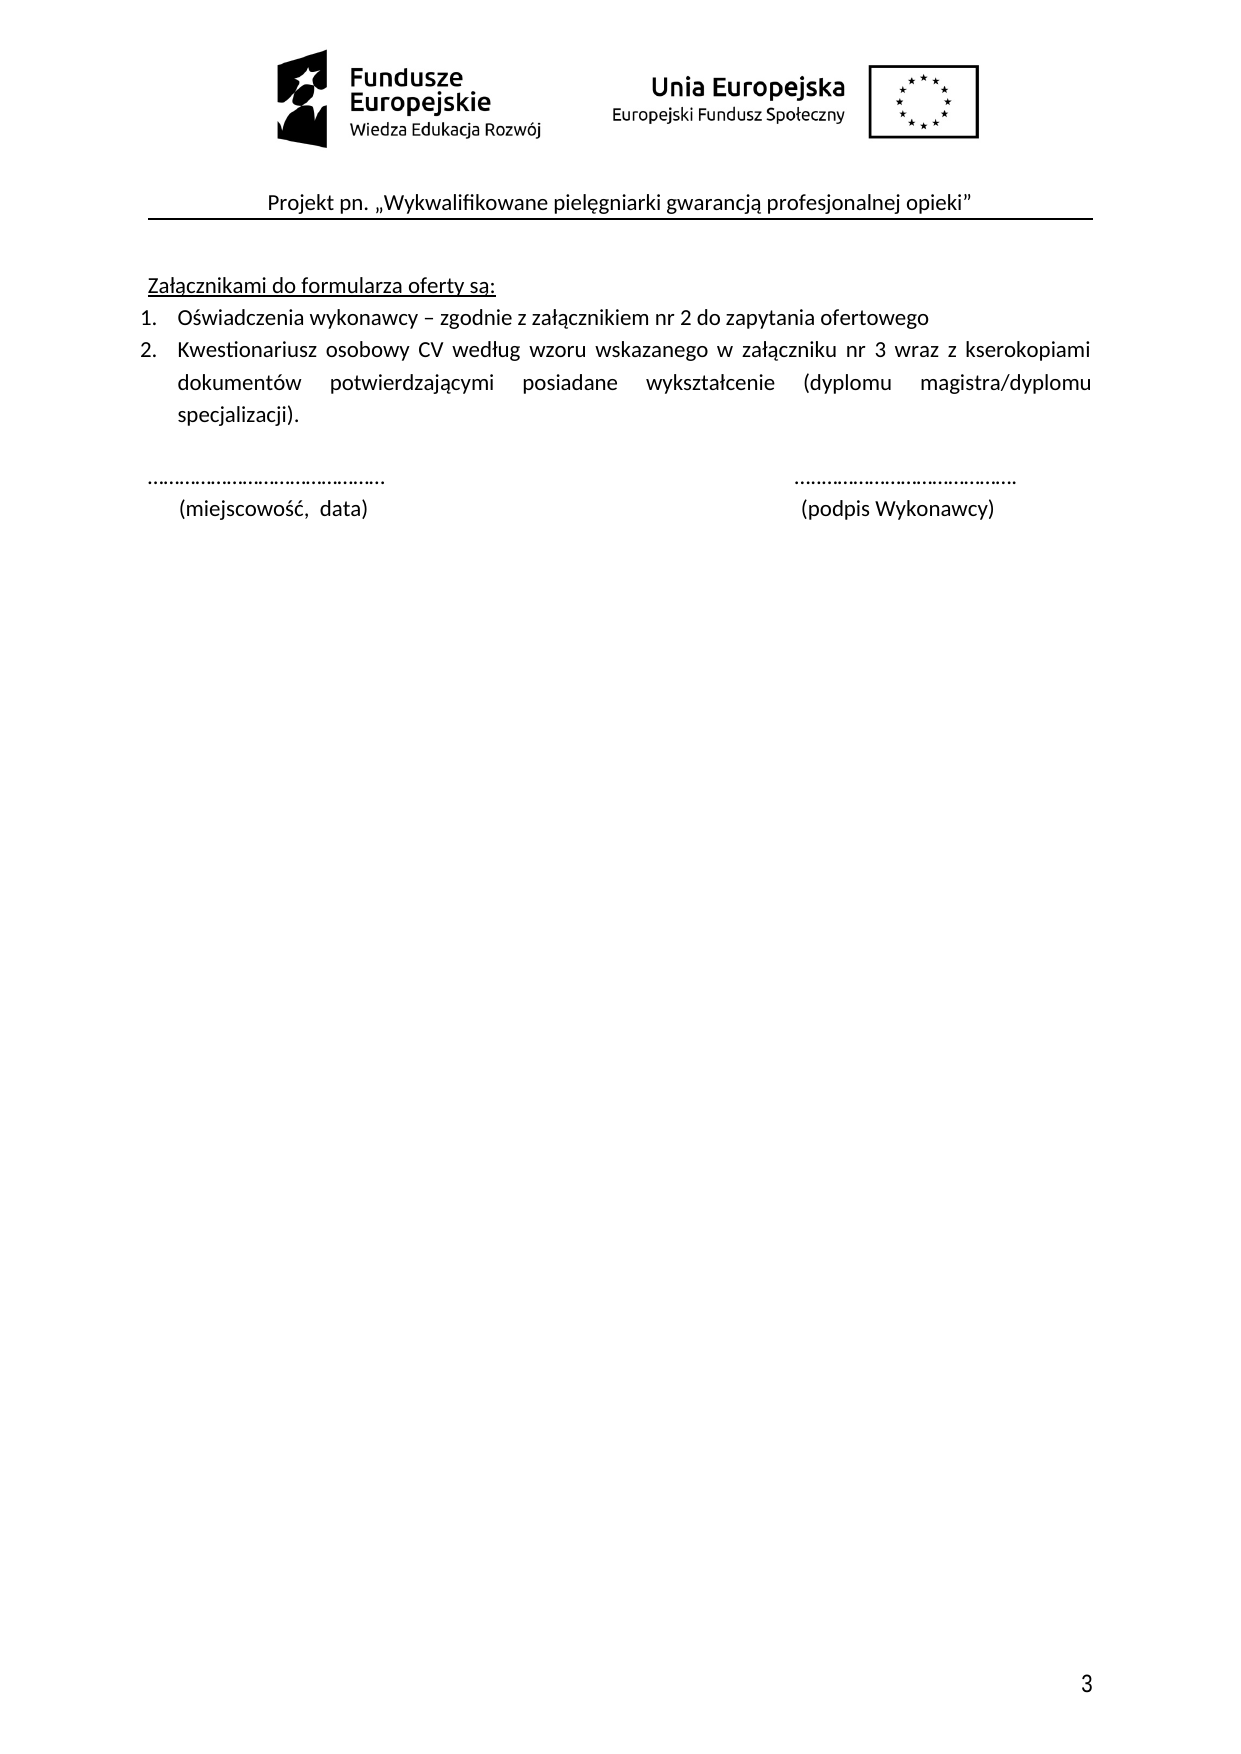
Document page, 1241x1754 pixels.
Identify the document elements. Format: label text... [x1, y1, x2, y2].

text Załącznikami do formularza oferty są: [148, 271, 1093, 299]
list Kwestionariusz osobowy CV według wzoru wskazanego w załączniku nr 3 wraz z kserokopiami dokumentów potwierdzającymi posiadane wykształcenie (dyplomu magistra/dyplomu specjalizacji). [140, 336, 1093, 428]
text (miejscowość, data) (podpis Wykonawcy) [148, 494, 1093, 522]
list Oświadczenia wykonawcy – zgodnie z załącznikiem nr 2 do zapytania ofertowego [140, 303, 1093, 331]
picture [253, 25, 1003, 172]
text ……………………………………… …..………………………………. [148, 462, 1093, 490]
